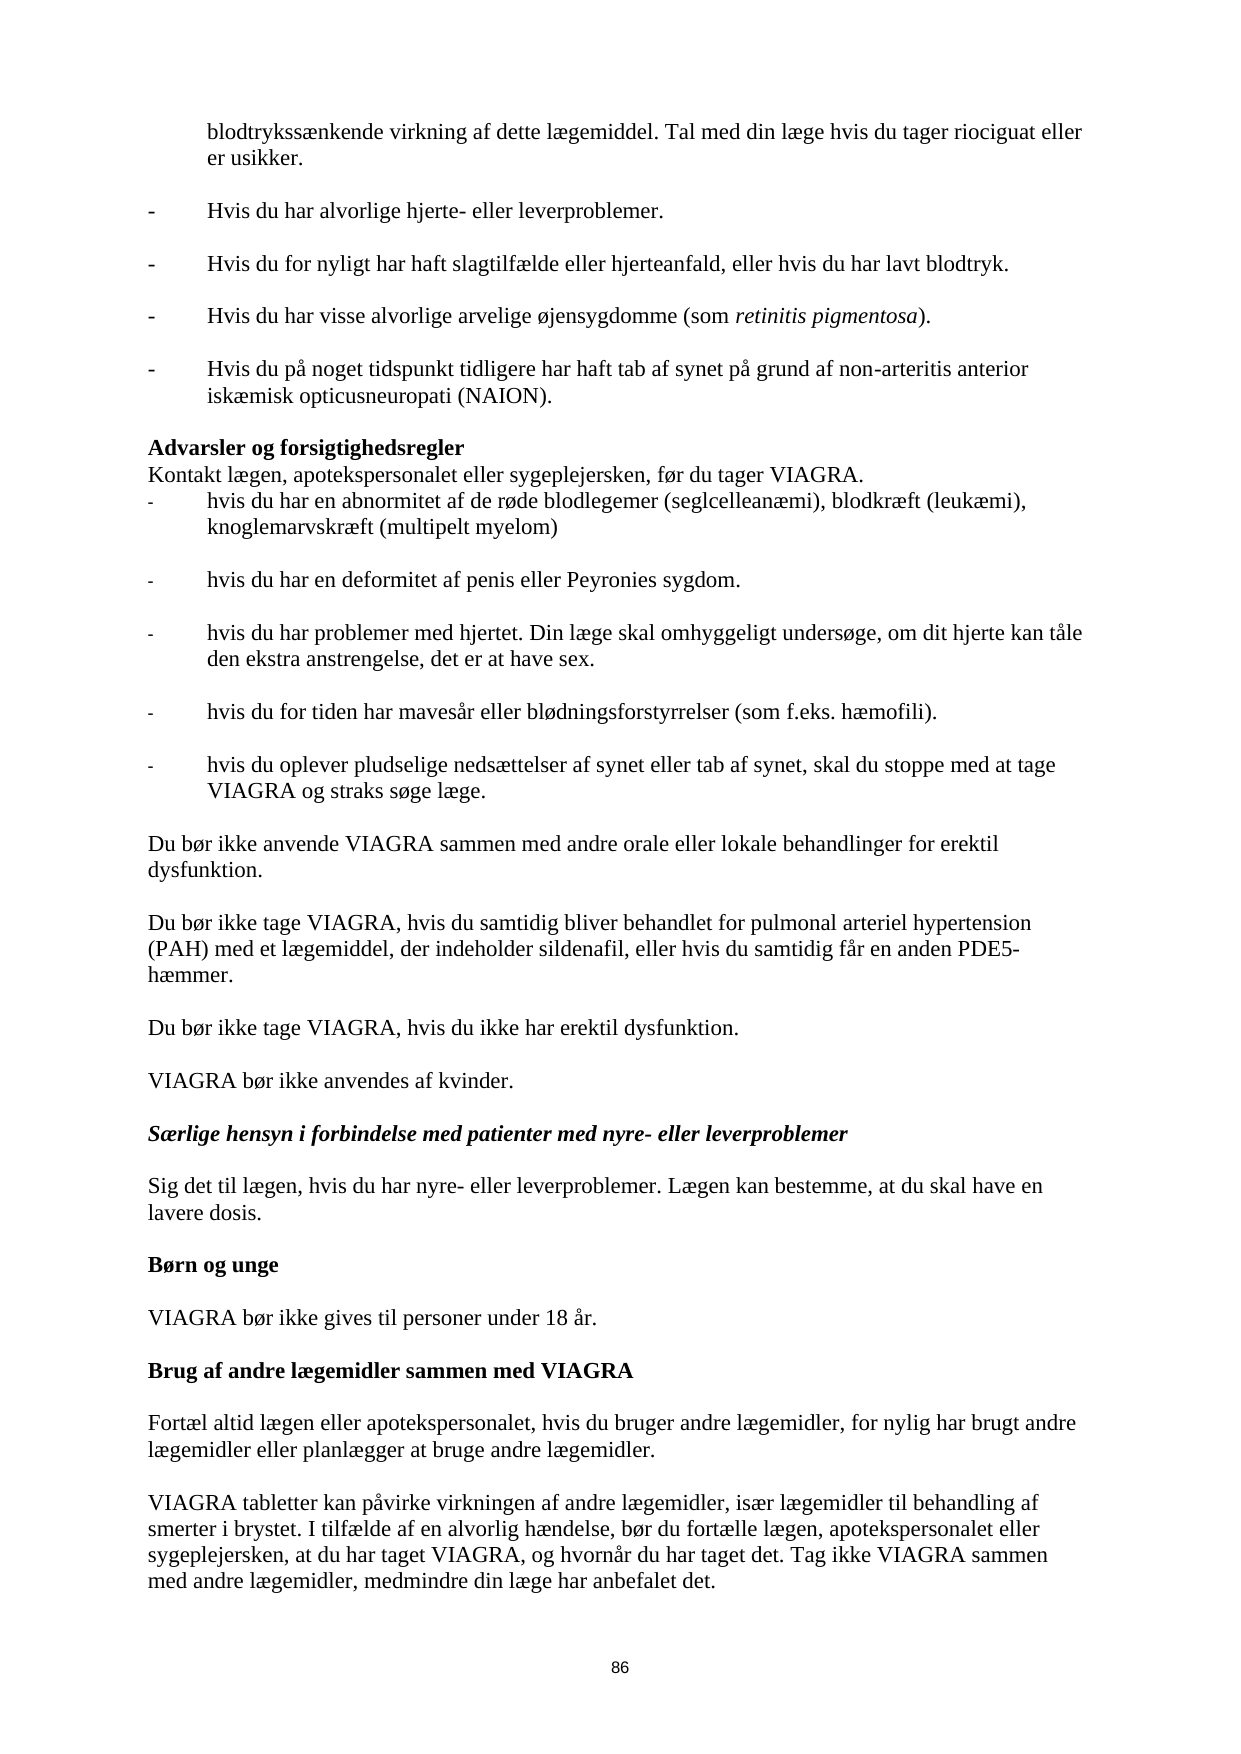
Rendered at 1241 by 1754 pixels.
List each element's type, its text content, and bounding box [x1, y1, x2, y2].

list hvis du har en abnormitet af de røde blodlegemer (seglcelleanæmi), blodkræft (leukæmi), knoglemarvskræft (multipelt myelom) [148, 487, 1092, 540]
list Hvis du for nyligt har haft slagtilfælde eller hjerteanfald, eller hvis du har lavt blodtryk. [148, 250, 1092, 276]
list hvis du oplever pludselige nedsættelser af synet eller tab af synet, skal du stoppe med at tage VIAGRA og straks søge læge. [148, 751, 1092, 803]
list hvis du har en deformitet af penis eller Peyronies sygdom. [148, 566, 1092, 592]
text Fortæl altid lægen eller apotekspersonalet, hvis du bruger andre lægemidler, for nylig har brugt andre lægemidler eller planlægger at bruge andre lægemidler. [148, 1409, 1092, 1462]
list Du bør ikke anvende VIAGRA sammen med andre orale eller lokale behandlinger for erektil dysfunktion. [148, 830, 1092, 882]
list VIAGRA tabletter kan påvirke virkningen af andre lægemidler, især lægemidler til behandling af smerter i brystet. I tilfælde af en alvorlig hændelse, bør du fortælle lægen, apotekspersonalet eller sygeplejersken, at du har taget VIAGRA, og hvornår du har taget det. Tag ikke VIAGRA sammen med andre lægemidler, medmindre din læge har anbefalet det. [148, 1488, 1092, 1594]
list hvis du for tiden har mavesår eller blødningsforstyrrelser (som f.eks. hæmofili). [148, 698, 1092, 724]
list Børn og unge [148, 1251, 1092, 1278]
list Særlige hensyn i forbindelse med patienter med nyre- eller leverproblemer [148, 1119, 1092, 1146]
text Brug af andre lægemidler sammen med VIAGRA [148, 1357, 1092, 1383]
list hvis du har problemer med hjertet. Din læge skal omhyggeligt undersøge, om dit hjerte kan tåle den ekstra anstrengelse, det er at have sex. [148, 619, 1092, 672]
list VIAGRA bør ikke gives til personer under 18 år. [148, 1304, 1092, 1330]
list Sig det til lægen, hvis du har nyre- eller leverproblemer. Lægen kan bestemme, at du skal have en lavere dosis. [148, 1172, 1092, 1225]
list Du bør ikke tage VIAGRA, hvis du samtidig bliver behandlet for pulmonal arteriel hypertension (PAH) med et lægemiddel, der indeholder sildenafil, eller hvis du samtidig får en anden PDE5-hæmmer. [148, 909, 1092, 988]
list Hvis du på noget tidspunkt tidligere har haft tab af synet på grund af non-arteritis anterior iskæmisk opticusneuropati (NAION). [148, 355, 1092, 408]
list Hvis du har alvorlige hjerte- eller leverproblemer. [148, 197, 1092, 223]
list Du bør ikke tage VIAGRA, hvis du ikke har erektil dysfunktion. [148, 1014, 1092, 1041]
text Advarsler og forsigtighedsregler [148, 434, 1092, 461]
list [148, 118, 1092, 171]
list Hvis du har visse alvorlige arvelige øjensygdomme (som retinitis pigmentosa). [148, 303, 1092, 329]
text Kontakt lægen, apotekspersonalet eller sygeplejersken, før du tager VIAGRA. [148, 461, 1092, 487]
list VIAGRA bør ikke anvendes af kvinder. [148, 1067, 1092, 1093]
